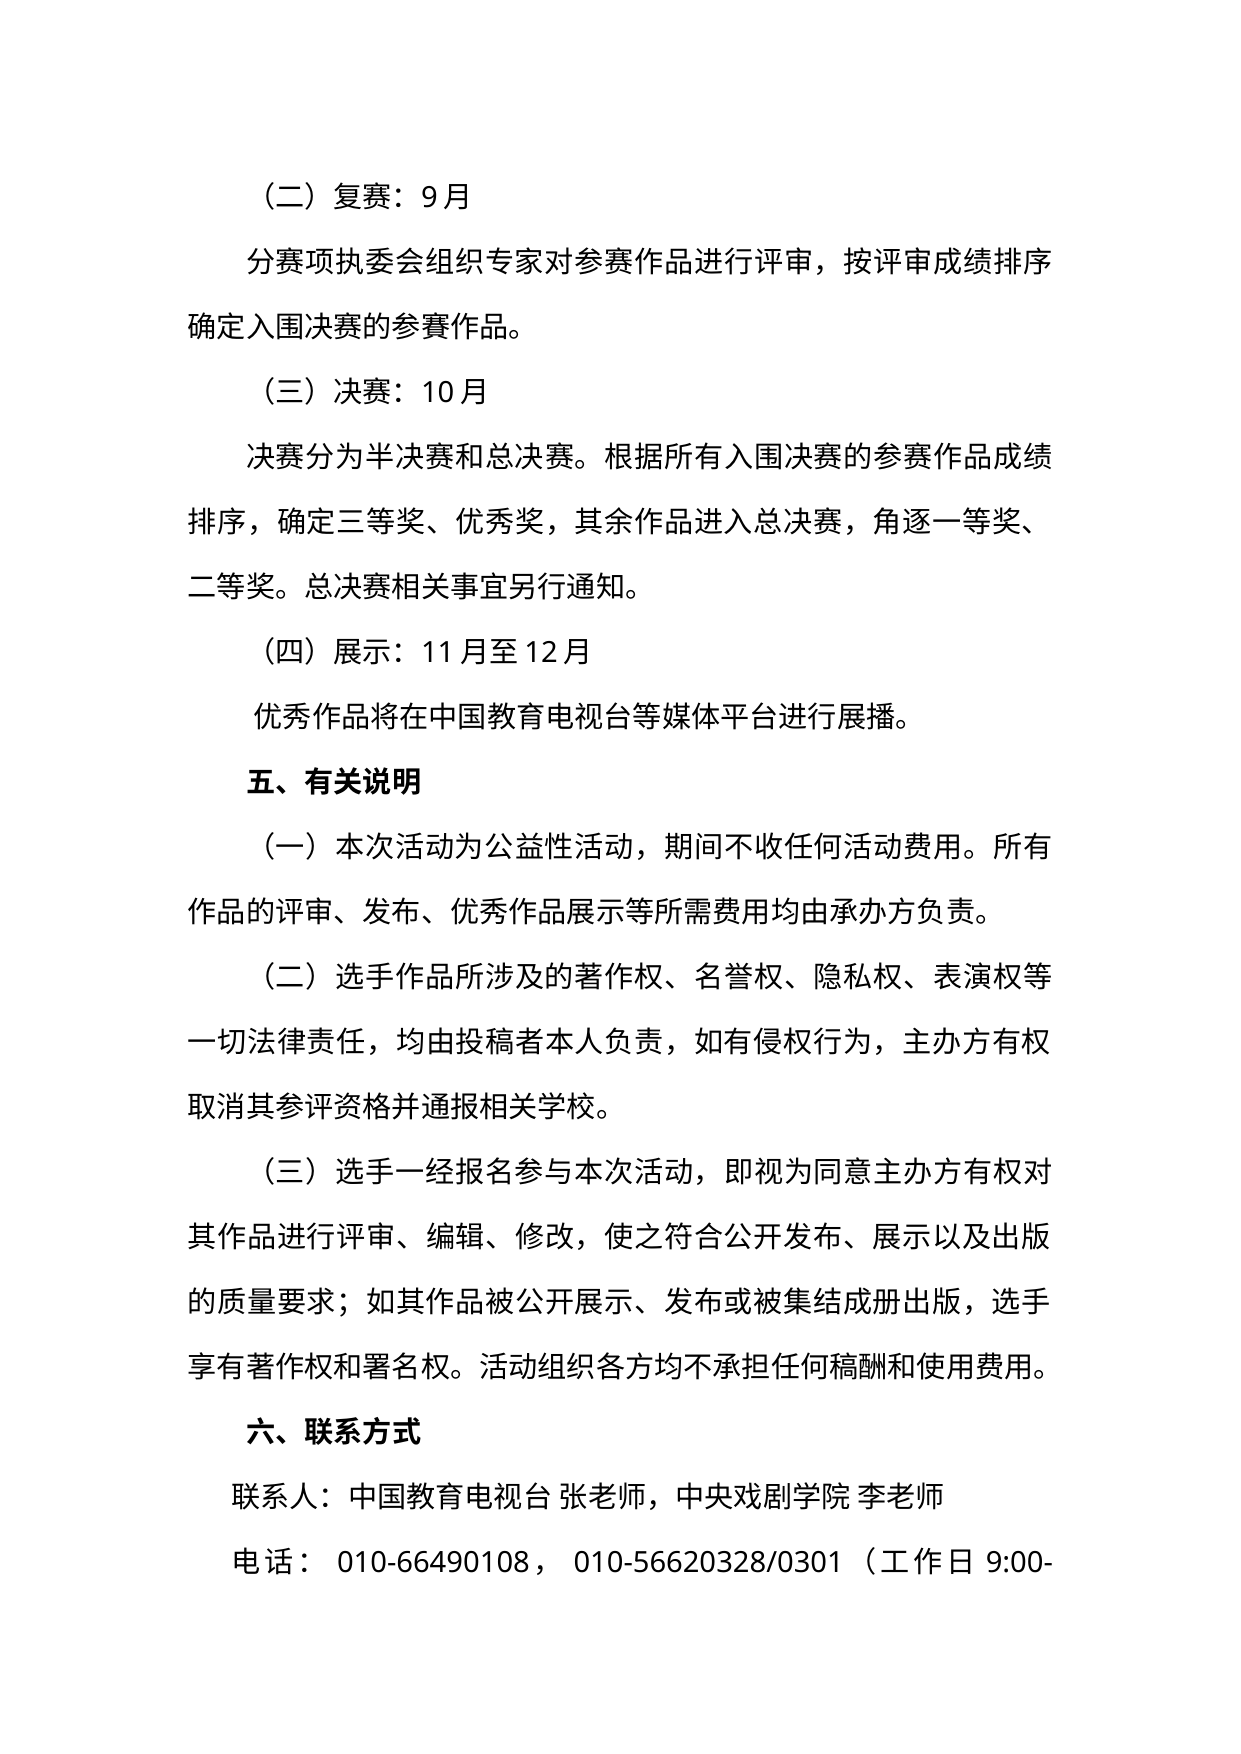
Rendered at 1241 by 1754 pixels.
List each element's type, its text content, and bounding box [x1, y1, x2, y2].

text （四）展示：11月至12月 [187, 617, 1053, 682]
text 优秀作品将在中国教育电视台等媒体平台进行展播。 [187, 682, 1053, 747]
list （一）本次活动为公益性活动，期间不收任何活动费用。所有作品的评审、发布、优秀作品展示等所需费用均由承办方负责。 [187, 812, 1053, 942]
text 联系人：中国教育电视台 张老师，中央戏剧学院 李老师 [231, 1462, 1053, 1527]
text 六、联系方式 [187, 1397, 1053, 1462]
list （三）选手一经报名参与本次活动，即视为同意主办方有权对其作品进行评审、编辑、修改，使之符合公开发布、展示以及出版的质量要求；如其作品被公开展示、发布或被集结成册出版，选手享有著作权和署名权。活动组织各方均不承担任何稿酬和使用费用。 [187, 1137, 1053, 1397]
text 分赛项执委会组织专家对参赛作品进行评审，按评审成绩排序确定入围决赛的参賽作品。 [187, 227, 1053, 357]
text 决赛分为半决赛和总决赛。根据所有入围决赛的参赛作品成绩排序，确定三等奖、优秀奖，其余作品进入总决赛，角逐一等奖、二等奖。总决赛相关事宜另行通知。 [187, 422, 1053, 617]
text （三）决赛：10月 [187, 357, 1053, 422]
list 五、有关说明 [187, 747, 1053, 812]
list （二）选手作品所涉及的著作权、名誉权、隐私权、表演权等一切法律责任，均由投稿者本人负责，如有侵权行为，主办方有权取消其参评资格并通报相关学校。 [187, 942, 1053, 1137]
text （二）复赛：9月 [187, 162, 1053, 227]
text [231, 1527, 1053, 1592]
